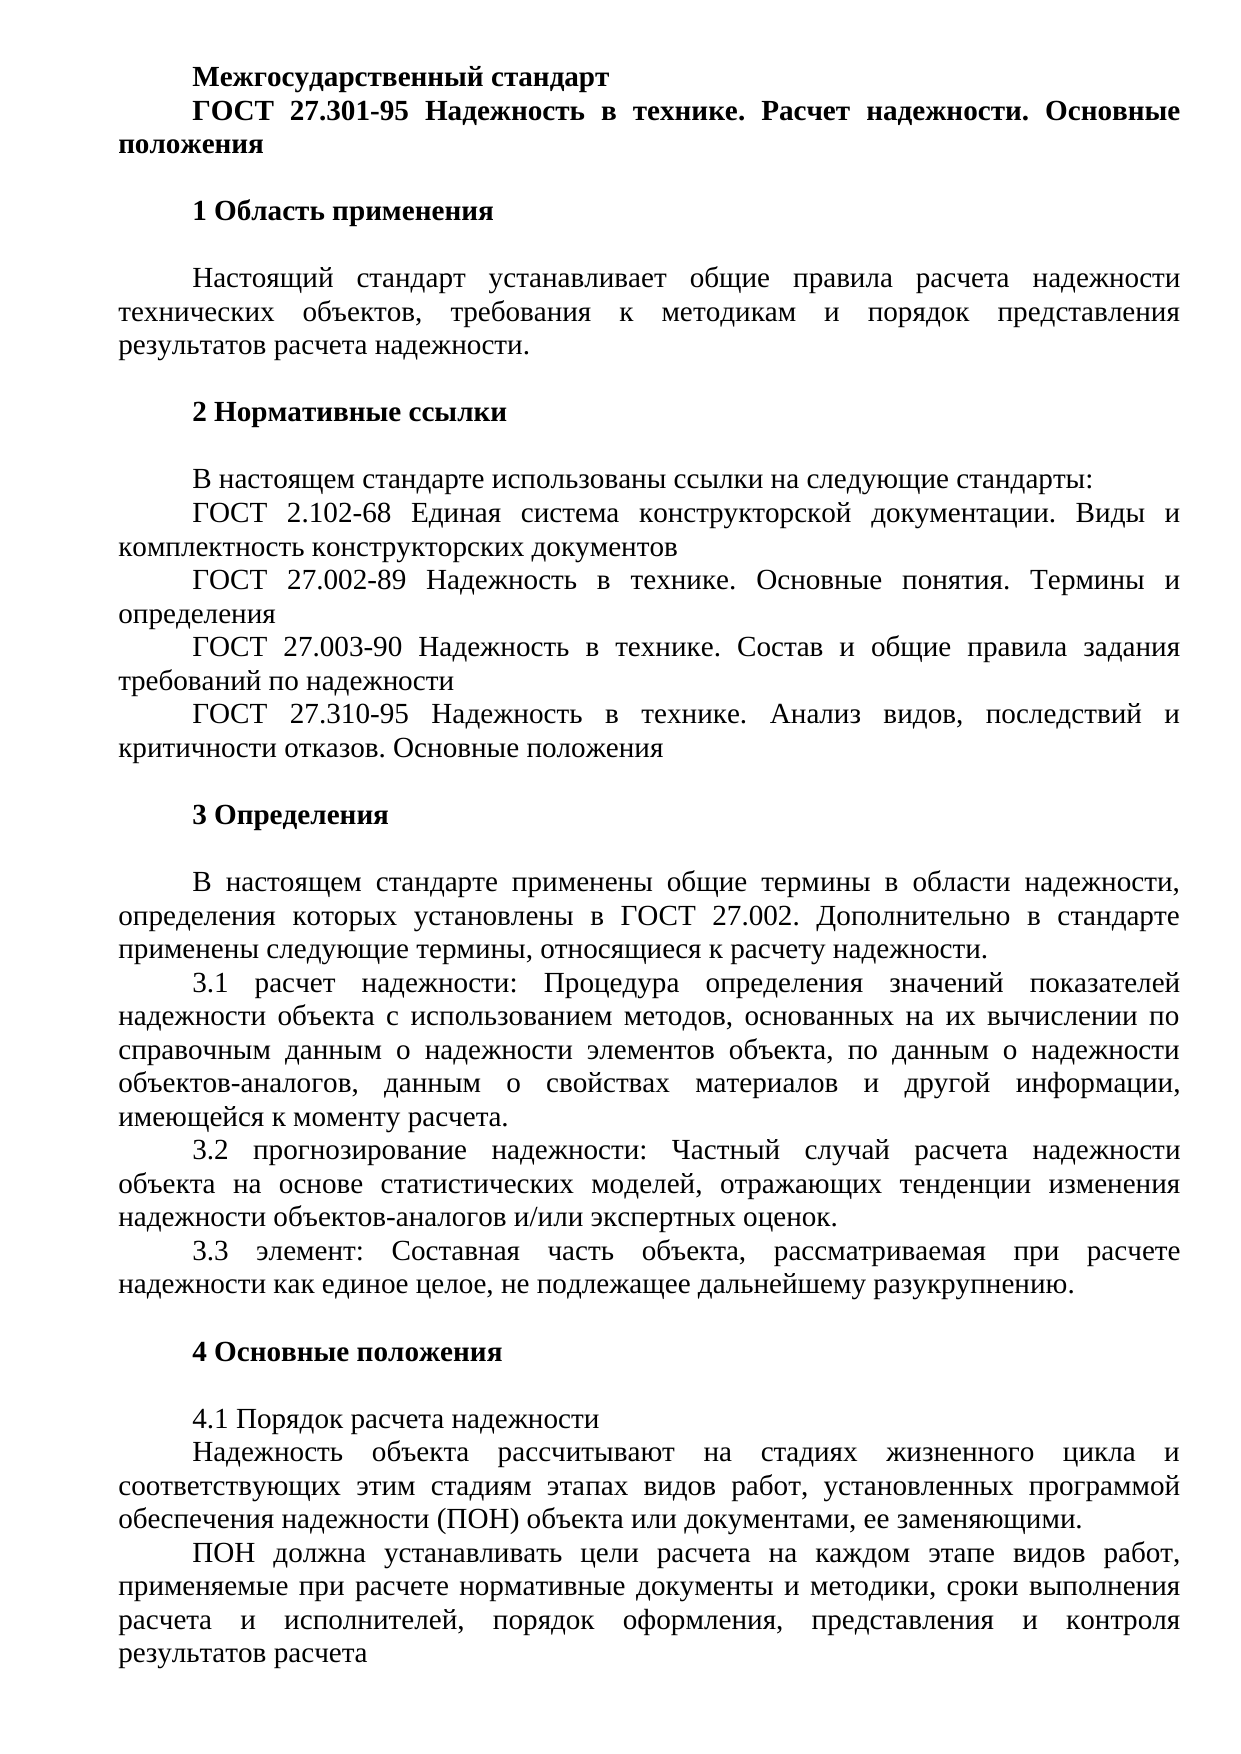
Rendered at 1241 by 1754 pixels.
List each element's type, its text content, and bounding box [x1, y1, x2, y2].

text 2 Нормативные ссылки [118, 394, 1181, 428]
text ГОСТ 27.003-90 Надежность в технике. Состав и общие правила задания требований по надежности [118, 629, 1181, 696]
text ГОСТ 27.002-89 Надежность в технике. Основные понятия. Термины и определения [118, 562, 1181, 629]
text В настоящем стандарте применены общие термины в области надежности, определения которых установлены в ГОСТ 27.002. Дополнительно в стандарте применены следующие термины, относящиеся к расчету надежности. [118, 864, 1181, 965]
text 3.2 прогнозирование надежности: Частный случай расчета надежности объекта на основе статистических моделей, отражающих тенденции изменения надежности объектов-аналогов и/или экспертных оценок. [118, 1132, 1181, 1233]
text Надежность объекта рассчитывают на стадиях жизненного цикла и соответствующих этим стадиям этапах видов работ, установленных программой обеспечения надежности (ПОН) объекта или документами, ее заменяющими. [118, 1434, 1181, 1535]
text 4.1 Порядок расчета надежности [118, 1401, 1181, 1434]
text Межгосударственный стандарт [118, 59, 1181, 93]
text ПОН должна устанавливать цели расчета на каждом этапе видов работ, применяемые при расчете нормативные документы и методики, сроки выполнения расчета и исполнителей, порядок оформления, представления и контроля результатов расчета [118, 1535, 1181, 1669]
text В настоящем стандарте использованы ссылки на следующие стандарты: [118, 462, 1181, 495]
text 1 Область применения [118, 193, 1181, 227]
text 4 Основные положения [118, 1334, 1181, 1367]
text 3 Определения [118, 797, 1181, 831]
text 3.1 расчет надежности: Процедура определения значений показателей надежности объекта с использованием методов, основанных на их вычислении по справочным данным о надежности элементов объекта, по данным о надежности объектов-аналогов, данным о свойствах материалов и другой информации, имеющейся к моменту расчета. [118, 965, 1181, 1132]
text ГОСТ 2.102-68 Единая система конструкторской документации. Виды и комплектность конструкторских документов [118, 495, 1181, 562]
text Настоящий стандарт устанавливает общие правила расчета надежности технических объектов, требования к методикам и порядок представления результатов расчета надежности. [118, 260, 1181, 361]
text ГОСТ 27.310-95 Надежность в технике. Анализ видов, последствий и критичности отказов. Основные положения [118, 696, 1181, 763]
text 3.3 элемент: Составная часть объекта, рассматриваемая при расчете надежности как единое целое, не подлежащее дальнейшему разукрупнению. [118, 1233, 1181, 1300]
text ГОСТ 27.301-95 Надежность в технике. Расчет надежности. Основные положения [118, 93, 1181, 160]
